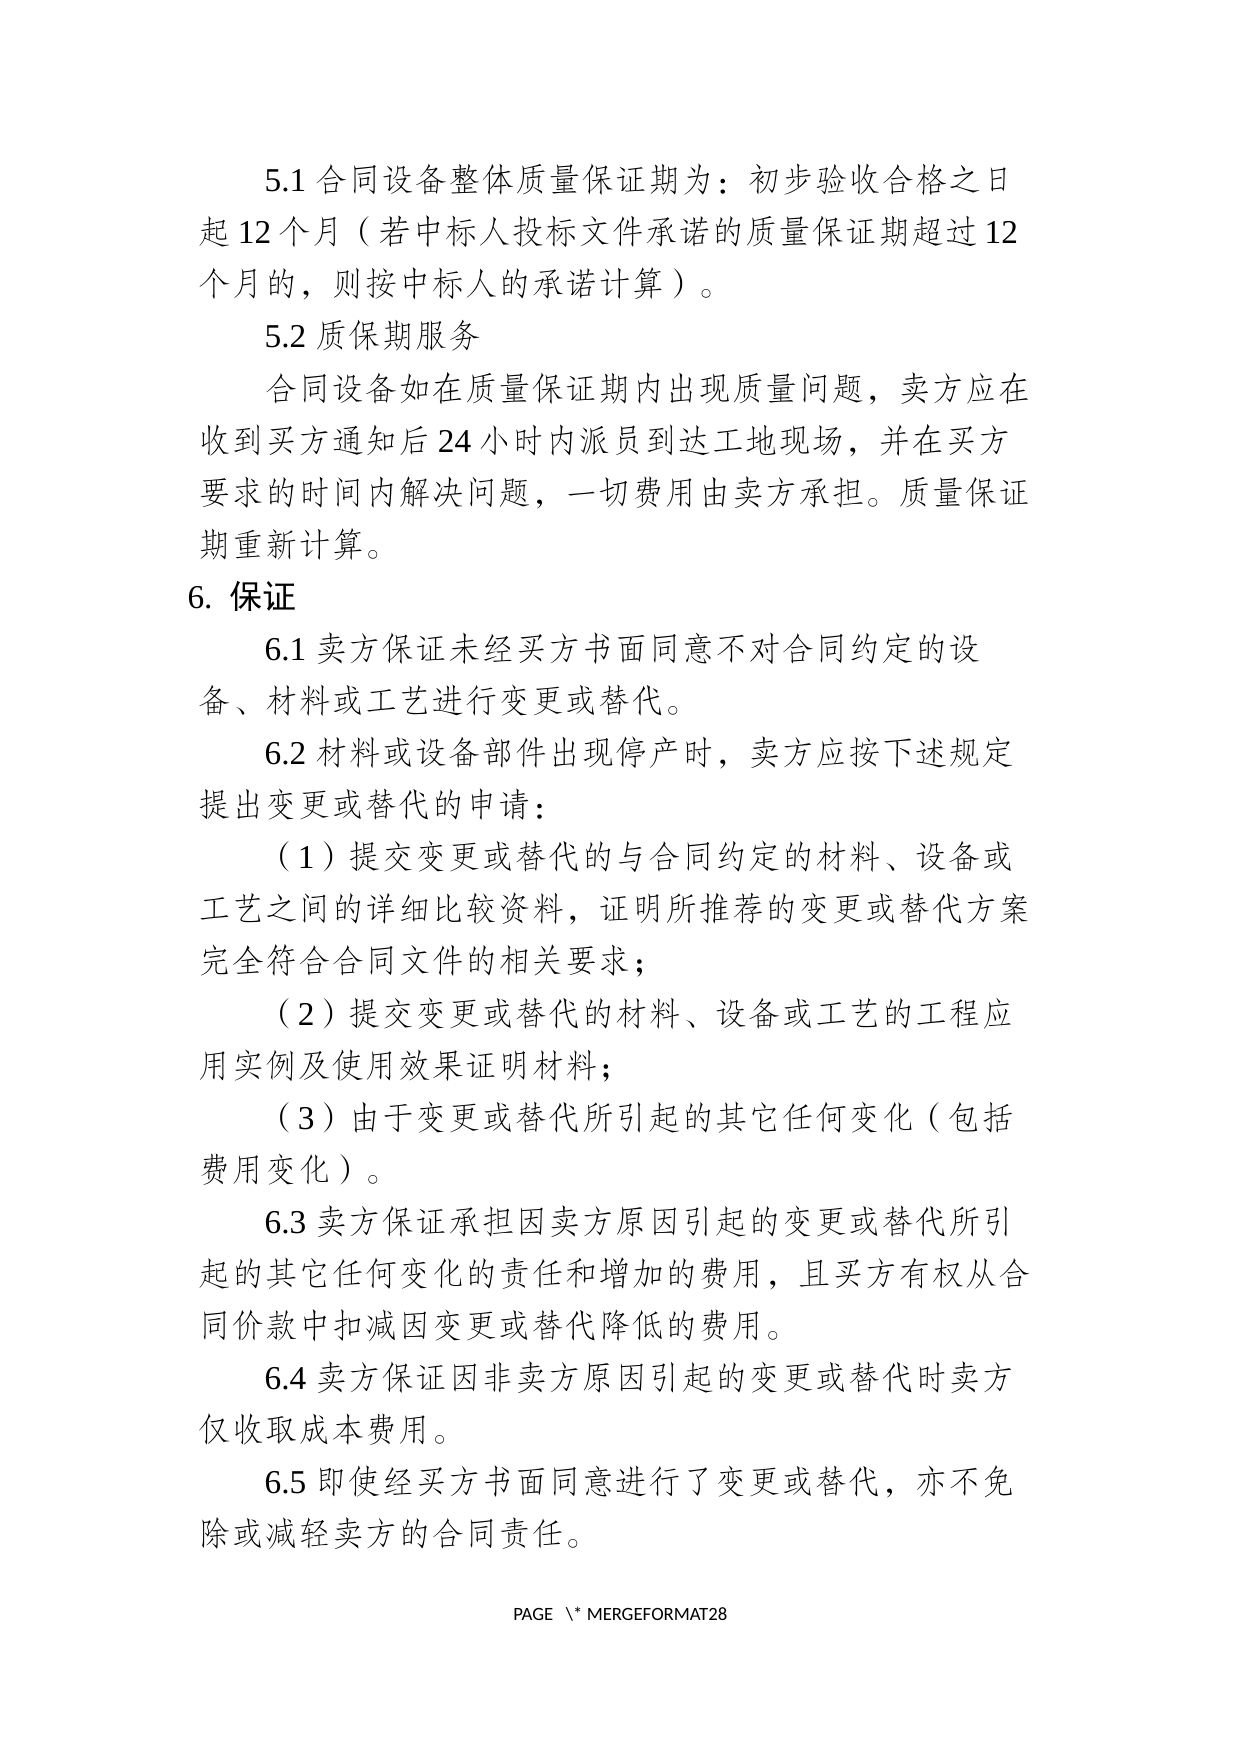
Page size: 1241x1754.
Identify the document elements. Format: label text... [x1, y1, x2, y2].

text 5.1 合同设备整体质量保证期为：初步验收合格之日起12个月（若中标人投标文件承诺的质量保证期超过12个月的，则按中标人的承诺计算）。 [198, 150, 1041, 306]
text （2）提交变更或替代的材料、设备或工艺的工程应用实例及使用效果证明材料； [198, 983, 1041, 1087]
text 6.4 卖方保证因非卖方原因引起的变更或替代时卖方仅收取成本费用。 [198, 1348, 1041, 1452]
text 5.2 质保期服务 [198, 306, 1041, 358]
text 合同设备如在质量保证期内出现质量问题，卖方应在收到买方通知后24小时内派员到达工地现场，并在买方要求的时间内解决问题，一切费用由卖方承担。质量保证期重新计算。 [198, 358, 1041, 567]
text 6.3 卖方保证承担因卖方原因引起的变更或替代所引起的其它任何变化的责任和增加的费用，且买方有权从合同价款中扣减因变更或替代降低的费用。 [198, 1192, 1041, 1348]
text 6.1 卖方保证未经买方书面同意不对合同约定的设备、材料或工艺进行变更或替代。 [198, 619, 1041, 723]
text （1）提交变更或替代的与合同约定的材料、设备或工艺之间的详细比较资料，证明所推荐的变更或替代方案完全符合合同文件的相关要求； [198, 827, 1041, 983]
text （3）由于变更或替代所引起的其它任何变化（包括费用变化）。 [198, 1087, 1041, 1192]
text 6.5 即使经买方书面同意进行了变更或替代，亦不免除或减轻卖方的合同责任。 [198, 1452, 1041, 1556]
text 6. 保证 [187, 567, 1041, 619]
text 6.2 材料或设备部件出现停产时，卖方应按下述规定提出变更或替代的申请： [198, 723, 1041, 827]
